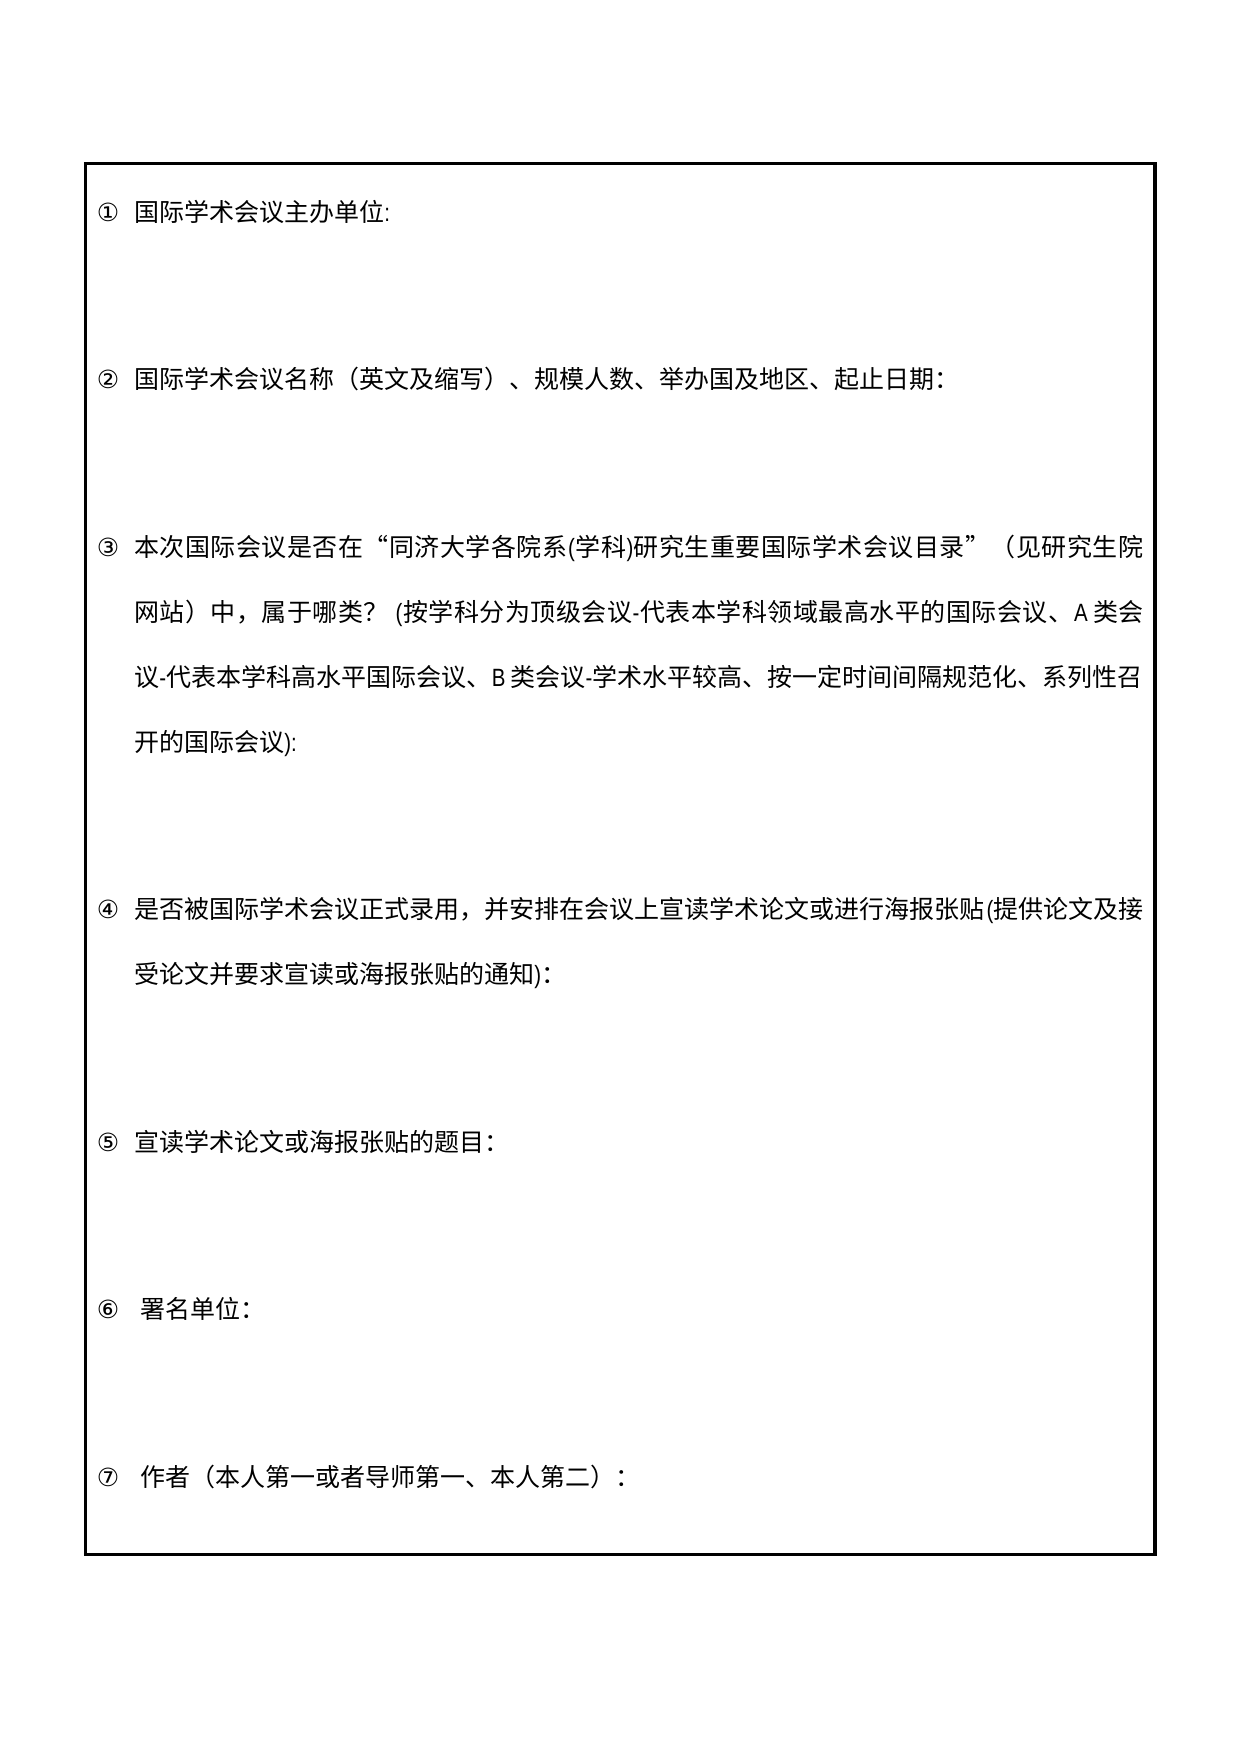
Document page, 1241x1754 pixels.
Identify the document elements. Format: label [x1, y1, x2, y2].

table_header [87, 165, 1153, 1553]
